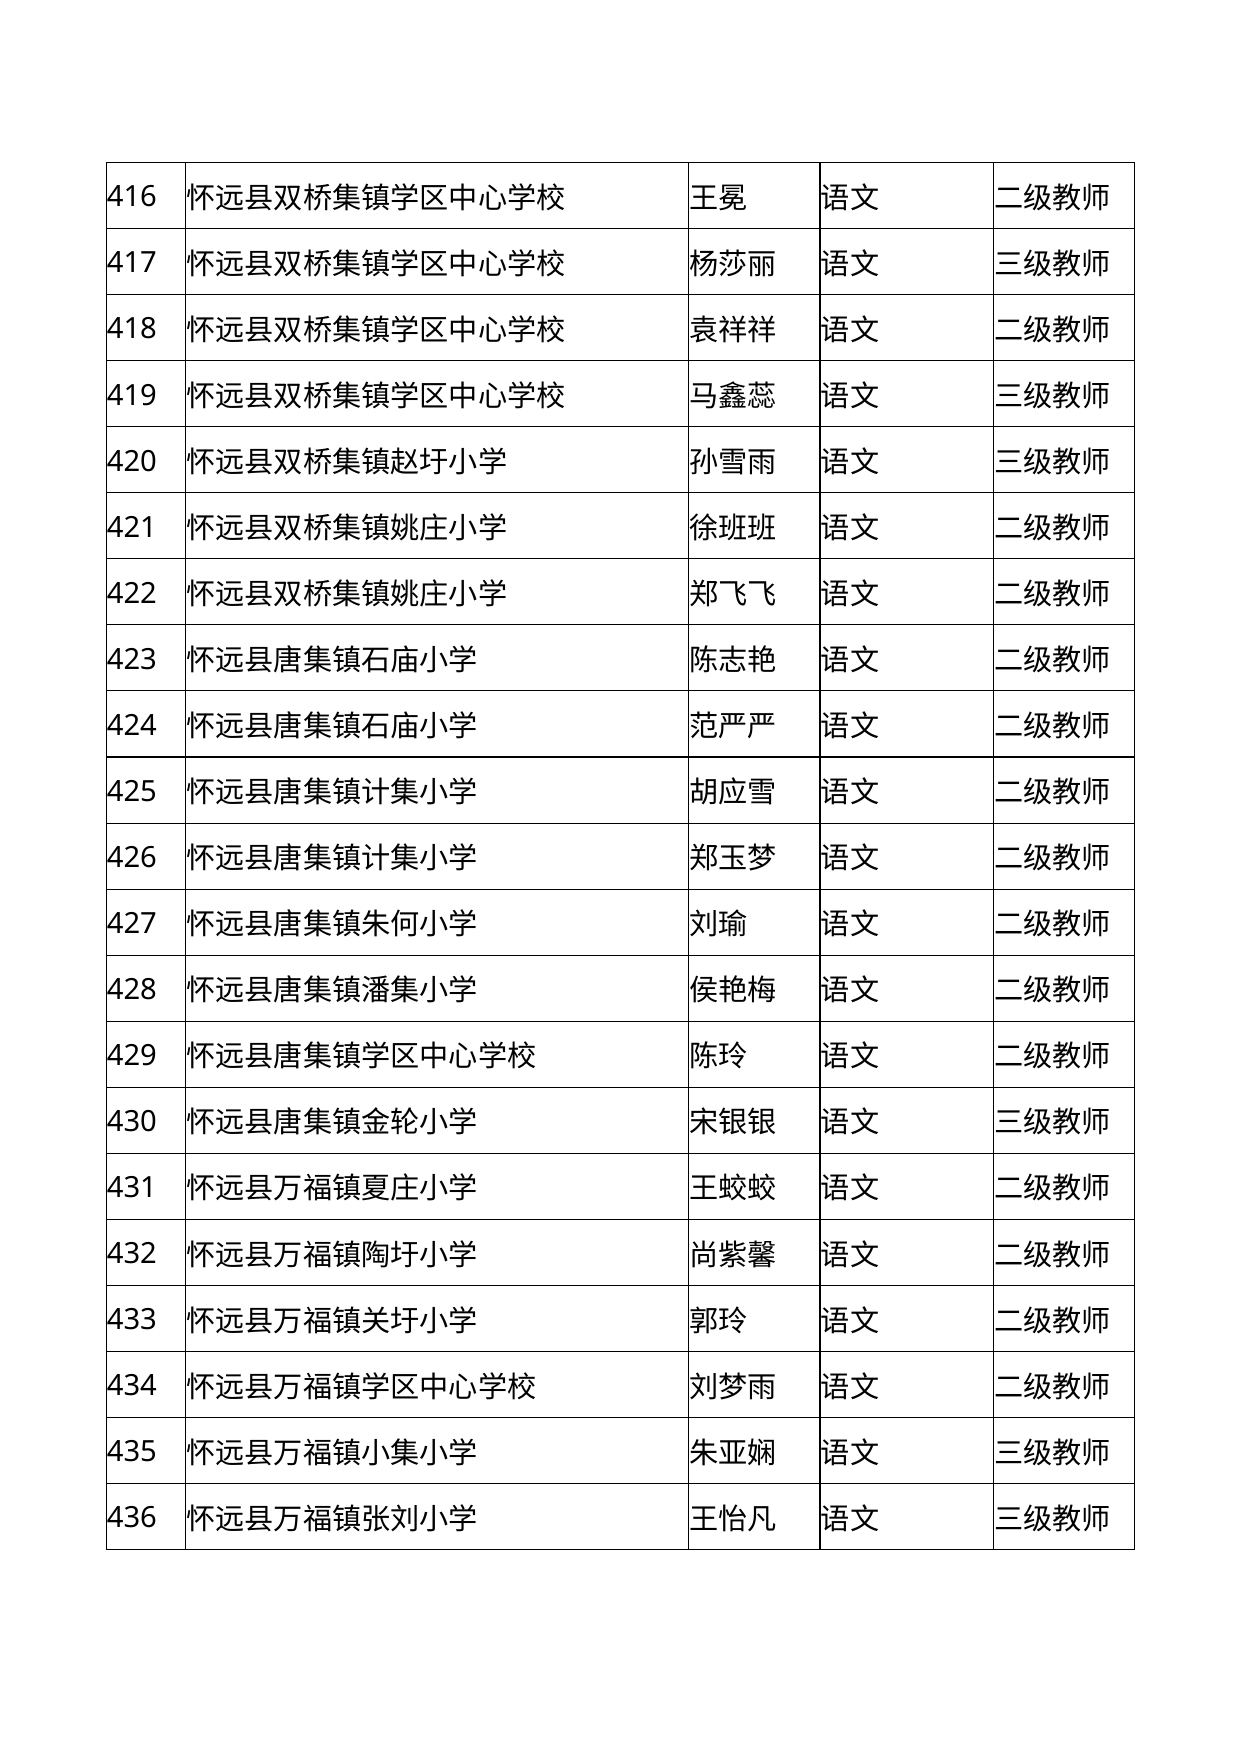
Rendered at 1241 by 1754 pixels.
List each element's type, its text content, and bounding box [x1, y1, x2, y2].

table_cell 语文 [821, 1220, 993, 1285]
table_cell 语文 [821, 1088, 993, 1153]
table_cell 420 [107, 427, 185, 492]
table_cell 二级教师 [994, 691, 1134, 756]
table_cell 怀远县唐集镇石庙小学 [186, 625, 688, 690]
table_cell 怀远县万福镇小集小学 [186, 1418, 688, 1483]
table_cell 语文 [821, 1484, 993, 1549]
table_cell 语文 [821, 1352, 993, 1417]
table_cell 三级教师 [994, 1418, 1134, 1483]
table_cell 语文 [821, 493, 993, 558]
table_cell 三级教师 [994, 1484, 1134, 1549]
table_cell 王蛟蛟 [689, 1154, 819, 1219]
table_cell 418 [107, 295, 185, 360]
table_cell 刘瑜 [689, 890, 819, 954]
table_cell 怀远县唐集镇学区中心学校 [186, 1022, 688, 1087]
table_cell 428 [107, 956, 185, 1021]
table_cell 二级教师 [994, 1154, 1134, 1219]
table_cell 三级教师 [994, 361, 1134, 426]
table_cell 范严严 [689, 691, 819, 756]
table_cell 郑玉梦 [689, 824, 819, 888]
table_cell 二级教师 [994, 1352, 1134, 1417]
table_cell 怀远县万福镇关圩小学 [186, 1286, 688, 1351]
table_cell 怀远县唐集镇计集小学 [186, 758, 688, 822]
table_cell 三级教师 [994, 1088, 1134, 1153]
table_cell 怀远县万福镇学区中心学校 [186, 1352, 688, 1417]
table_cell 袁祥祥 [689, 295, 819, 360]
table_cell 二级教师 [994, 295, 1134, 360]
table_cell 语文 [821, 427, 993, 492]
table_cell 二级教师 [994, 956, 1134, 1021]
table_cell 二级教师 [994, 890, 1134, 954]
table_cell 语文 [821, 295, 993, 360]
table_cell 王冕 [689, 163, 819, 228]
table_cell 二级教师 [994, 163, 1134, 228]
table_cell 二级教师 [994, 758, 1134, 822]
table_cell 宋银银 [689, 1088, 819, 1153]
table_cell 怀远县双桥集镇学区中心学校 [186, 229, 688, 294]
table_cell 二级教师 [994, 559, 1134, 624]
table_cell 422 [107, 559, 185, 624]
table_cell 语文 [821, 1022, 993, 1087]
table_cell 郑飞飞 [689, 559, 819, 624]
table_cell 尚紫馨 [689, 1220, 819, 1285]
table_cell 二级教师 [994, 1286, 1134, 1351]
table_cell 431 [107, 1154, 185, 1219]
table_cell 侯艳梅 [689, 956, 819, 1021]
table_cell 怀远县双桥集镇赵圩小学 [186, 427, 688, 492]
table_cell 怀远县唐集镇潘集小学 [186, 956, 688, 1021]
table_cell 433 [107, 1286, 185, 1351]
table_cell 郭玲 [689, 1286, 819, 1351]
table_cell 语文 [821, 956, 993, 1021]
table_cell 王怡凡 [689, 1484, 819, 1549]
table_cell 426 [107, 824, 185, 888]
table_cell 陈志艳 [689, 625, 819, 690]
table_cell 怀远县唐集镇朱何小学 [186, 890, 688, 954]
table_cell 语文 [821, 559, 993, 624]
table_cell 二级教师 [994, 1022, 1134, 1087]
table_cell 语文 [821, 1154, 993, 1219]
table_cell 二级教师 [994, 824, 1134, 888]
table_cell 杨莎丽 [689, 229, 819, 294]
table_cell 425 [107, 758, 185, 822]
table_cell 怀远县双桥集镇学区中心学校 [186, 295, 688, 360]
table_cell 语文 [821, 229, 993, 294]
table_cell 怀远县唐集镇计集小学 [186, 824, 688, 888]
table_cell 429 [107, 1022, 185, 1087]
table_cell 423 [107, 625, 185, 690]
table_cell 怀远县双桥集镇姚庄小学 [186, 559, 688, 624]
table_cell 语文 [821, 625, 993, 690]
table_cell 孙雪雨 [689, 427, 819, 492]
table_cell 怀远县万福镇陶圩小学 [186, 1220, 688, 1285]
table_cell 怀远县万福镇夏庄小学 [186, 1154, 688, 1219]
table_cell 435 [107, 1418, 185, 1483]
table_cell 416 [107, 163, 185, 228]
table_cell 刘梦雨 [689, 1352, 819, 1417]
table_cell 434 [107, 1352, 185, 1417]
table_cell 三级教师 [994, 427, 1134, 492]
table_cell 427 [107, 890, 185, 954]
table_cell 胡应雪 [689, 758, 819, 822]
table_cell 马鑫蕊 [689, 361, 819, 426]
table_cell 语文 [821, 890, 993, 954]
table_cell 陈玲 [689, 1022, 819, 1087]
table_cell 语文 [821, 824, 993, 888]
table_cell 怀远县唐集镇石庙小学 [186, 691, 688, 756]
table_cell 怀远县双桥集镇学区中心学校 [186, 361, 688, 426]
table_cell 语文 [821, 1418, 993, 1483]
table_cell 徐班班 [689, 493, 819, 558]
table_cell 怀远县唐集镇金轮小学 [186, 1088, 688, 1153]
table_cell 430 [107, 1088, 185, 1153]
table_cell 432 [107, 1220, 185, 1285]
table_cell 怀远县双桥集镇姚庄小学 [186, 493, 688, 558]
table_cell 417 [107, 229, 185, 294]
table_cell 语文 [821, 361, 993, 426]
table_cell 语文 [821, 758, 993, 822]
table_cell 421 [107, 493, 185, 558]
table_cell 二级教师 [994, 1220, 1134, 1285]
table_cell 语文 [821, 691, 993, 756]
table_cell 三级教师 [994, 229, 1134, 294]
table_cell 424 [107, 691, 185, 756]
table_cell 怀远县双桥集镇学区中心学校 [186, 163, 688, 228]
table_cell 419 [107, 361, 185, 426]
table_cell 语文 [821, 163, 993, 228]
table_cell 二级教师 [994, 493, 1134, 558]
table_cell 朱亚娴 [689, 1418, 819, 1483]
table_cell 二级教师 [994, 625, 1134, 690]
table_cell 语文 [821, 1286, 993, 1351]
table_cell 怀远县万福镇张刘小学 [186, 1484, 688, 1549]
table_cell 436 [107, 1484, 185, 1549]
